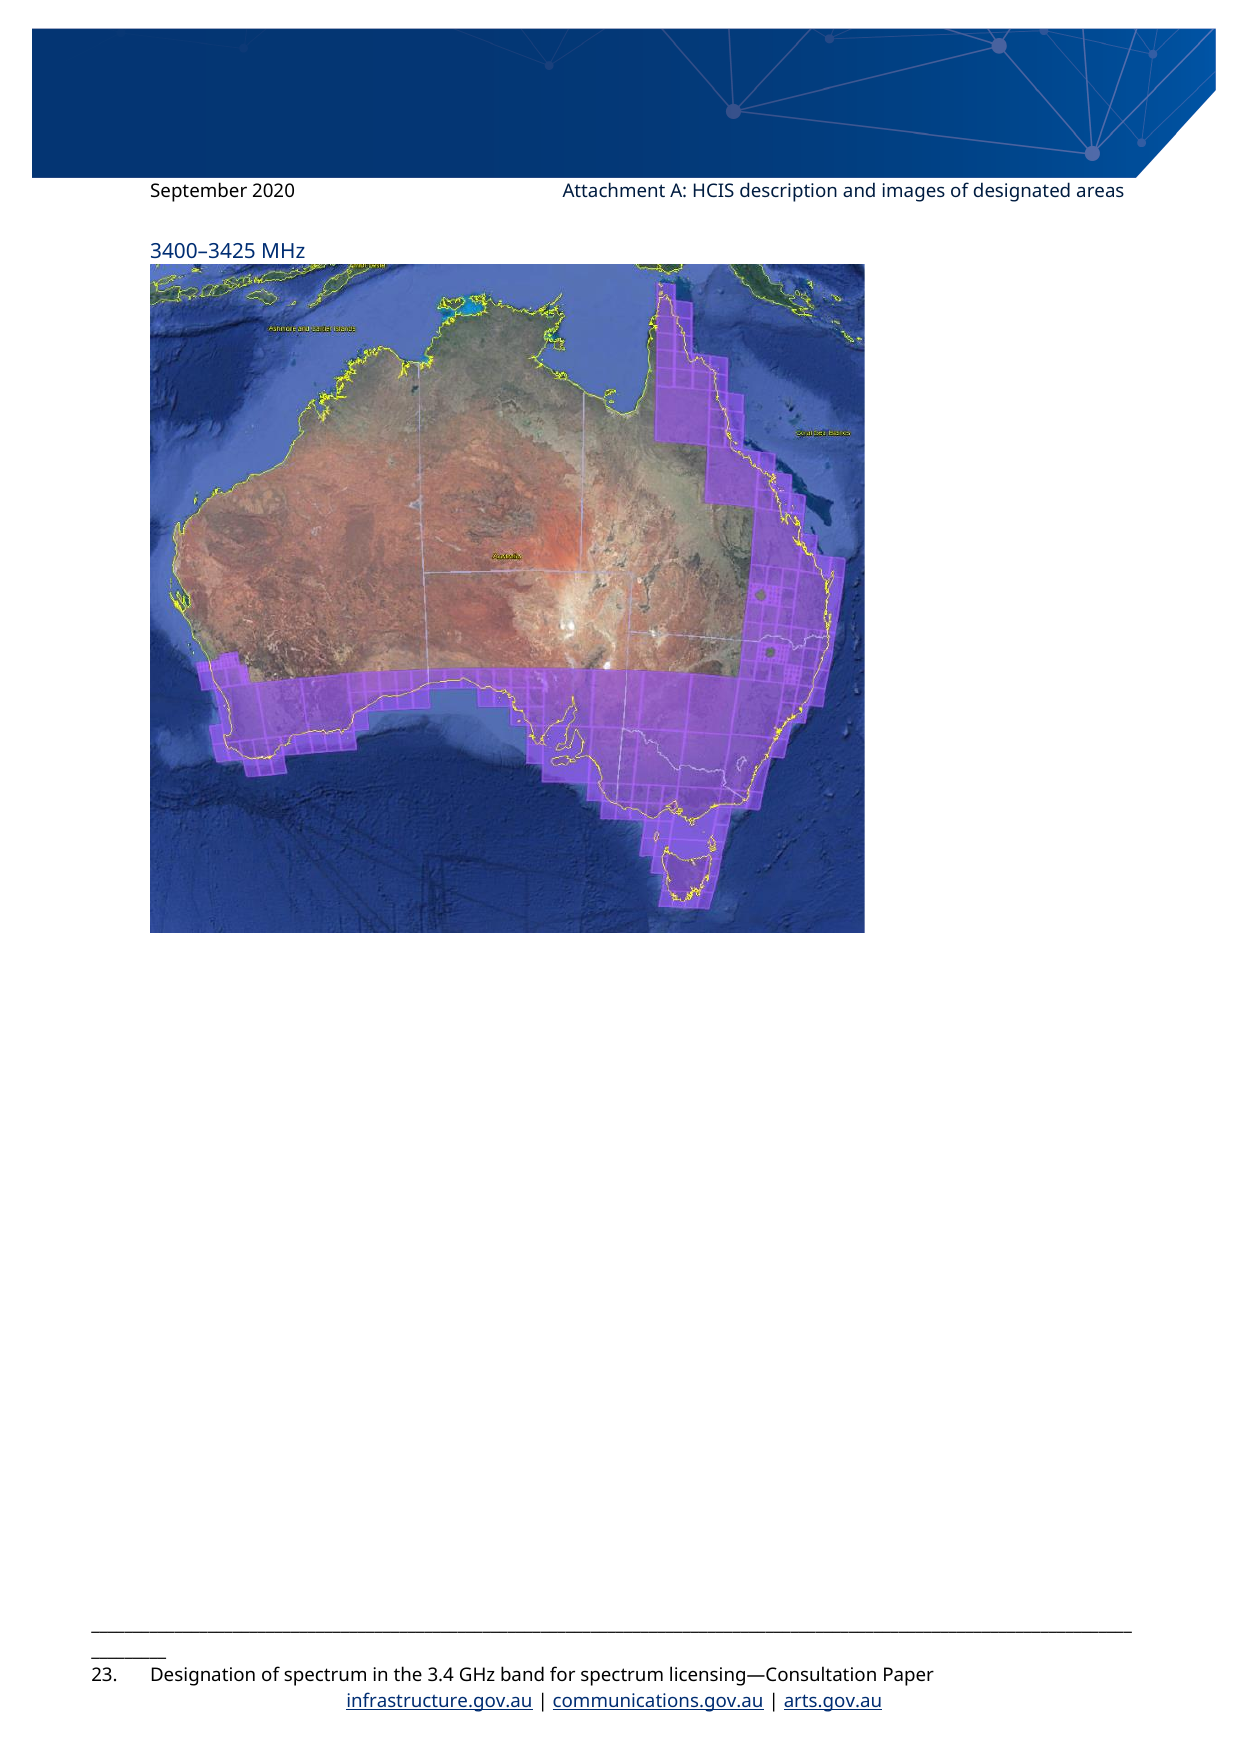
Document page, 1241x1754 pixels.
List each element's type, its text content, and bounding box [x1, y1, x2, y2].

subtitle 3400–3425 MHz [150, 236, 1137, 265]
picture [150, 264, 865, 933]
picture [2, 0, 1241, 178]
